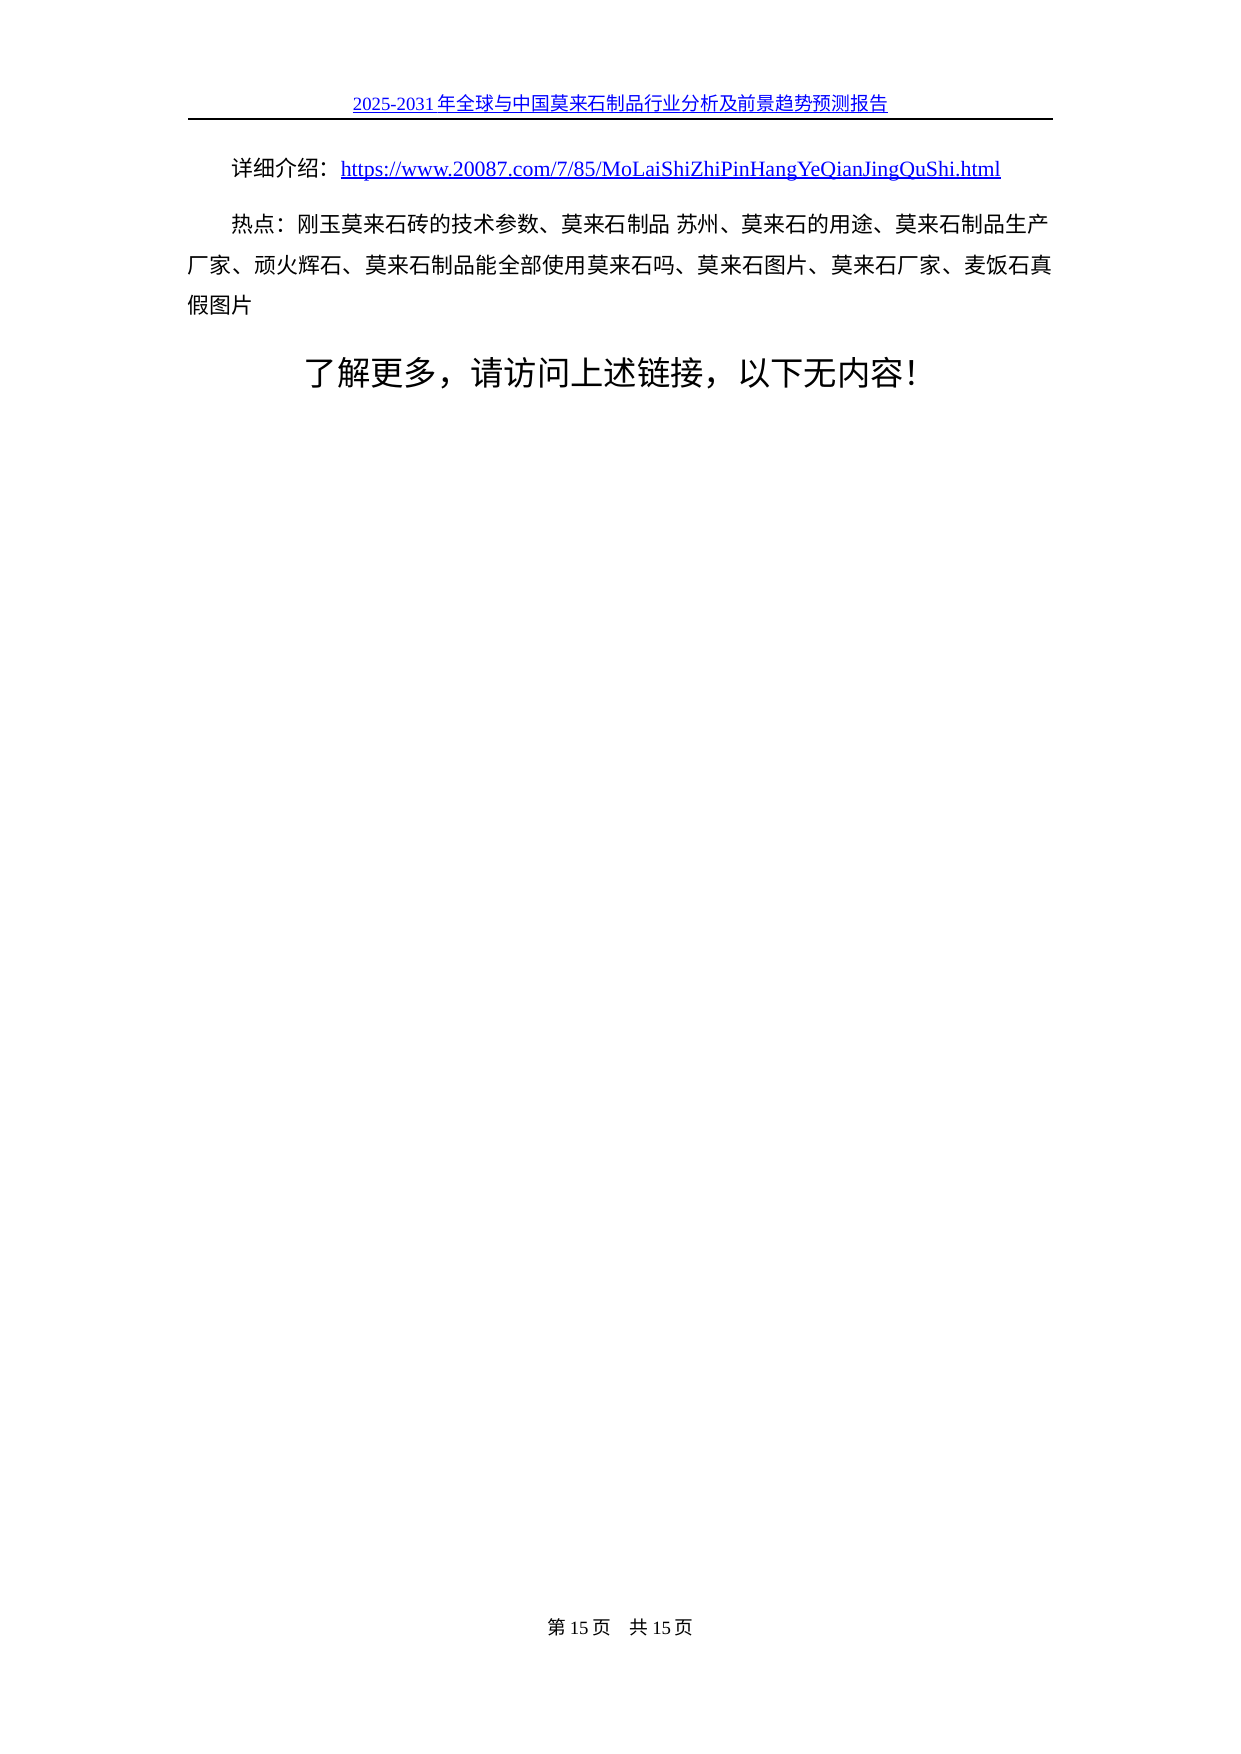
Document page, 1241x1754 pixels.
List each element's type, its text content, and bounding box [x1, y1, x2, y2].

text 详细介绍：https://www.20087.com/7/85/MoLaiShiZhiPinHangYeQianJingQuShi.html [187, 150, 1053, 183]
text 热点：刚玉莫来石砖的技术参数、莫来石制品 苏州、莫来石的用途、莫来石制品生产厂家、顽火辉石、莫来石制品能全部使用莫来石吗、莫来石图片、莫来石厂家、麦饭石真假图片 [187, 207, 1053, 321]
title 了解更多，请访问上述链接，以下无内容！ [187, 338, 1053, 403]
